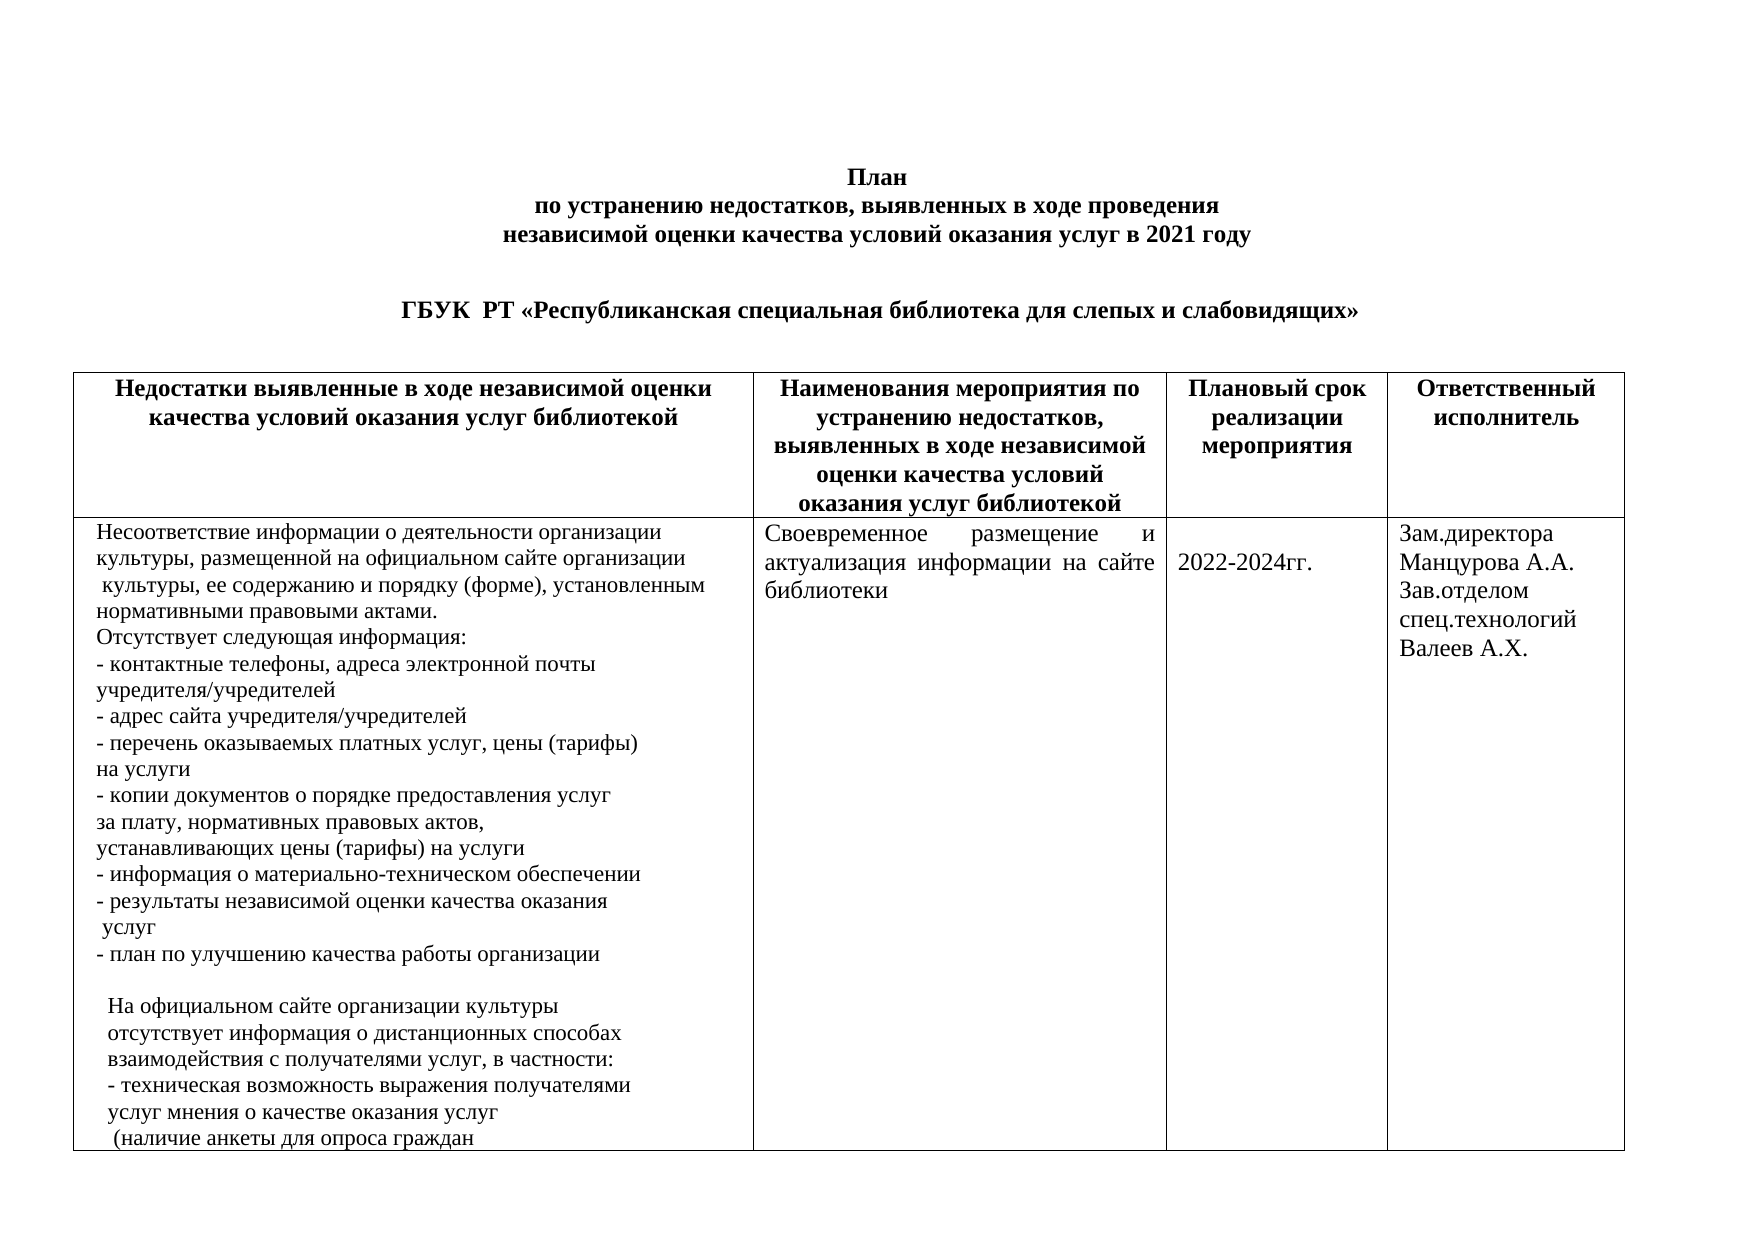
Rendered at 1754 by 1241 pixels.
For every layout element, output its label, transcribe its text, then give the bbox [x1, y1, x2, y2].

text независимой оценки качества условий оказания услуг в 2021 году [118, 219, 1636, 248]
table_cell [1388, 518, 1624, 1150]
table_cell [74, 518, 753, 1150]
text План [118, 162, 1636, 190]
text ГБУК РТ «Республиканская специальная библиотека для слепых и слабовидящих» [118, 296, 1636, 324]
text по устранению недостатков, выявленных в ходе проведения [118, 190, 1636, 219]
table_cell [754, 518, 1166, 1150]
table_header Плановый срок реализации мероприятия [1167, 373, 1387, 517]
table_header Наименования мероприятия по устранению недостатков, выявленных в ходе независимой оценки качества условий оказания услуг библиотекой [754, 373, 1166, 517]
table_cell 2022-2024гг. [1167, 518, 1387, 1150]
table_header Недостатки выявленные в ходе независимой оценки качества условий оказания услуг библиотекой [74, 373, 753, 517]
table_header Ответственный исполнитель [1388, 373, 1624, 517]
